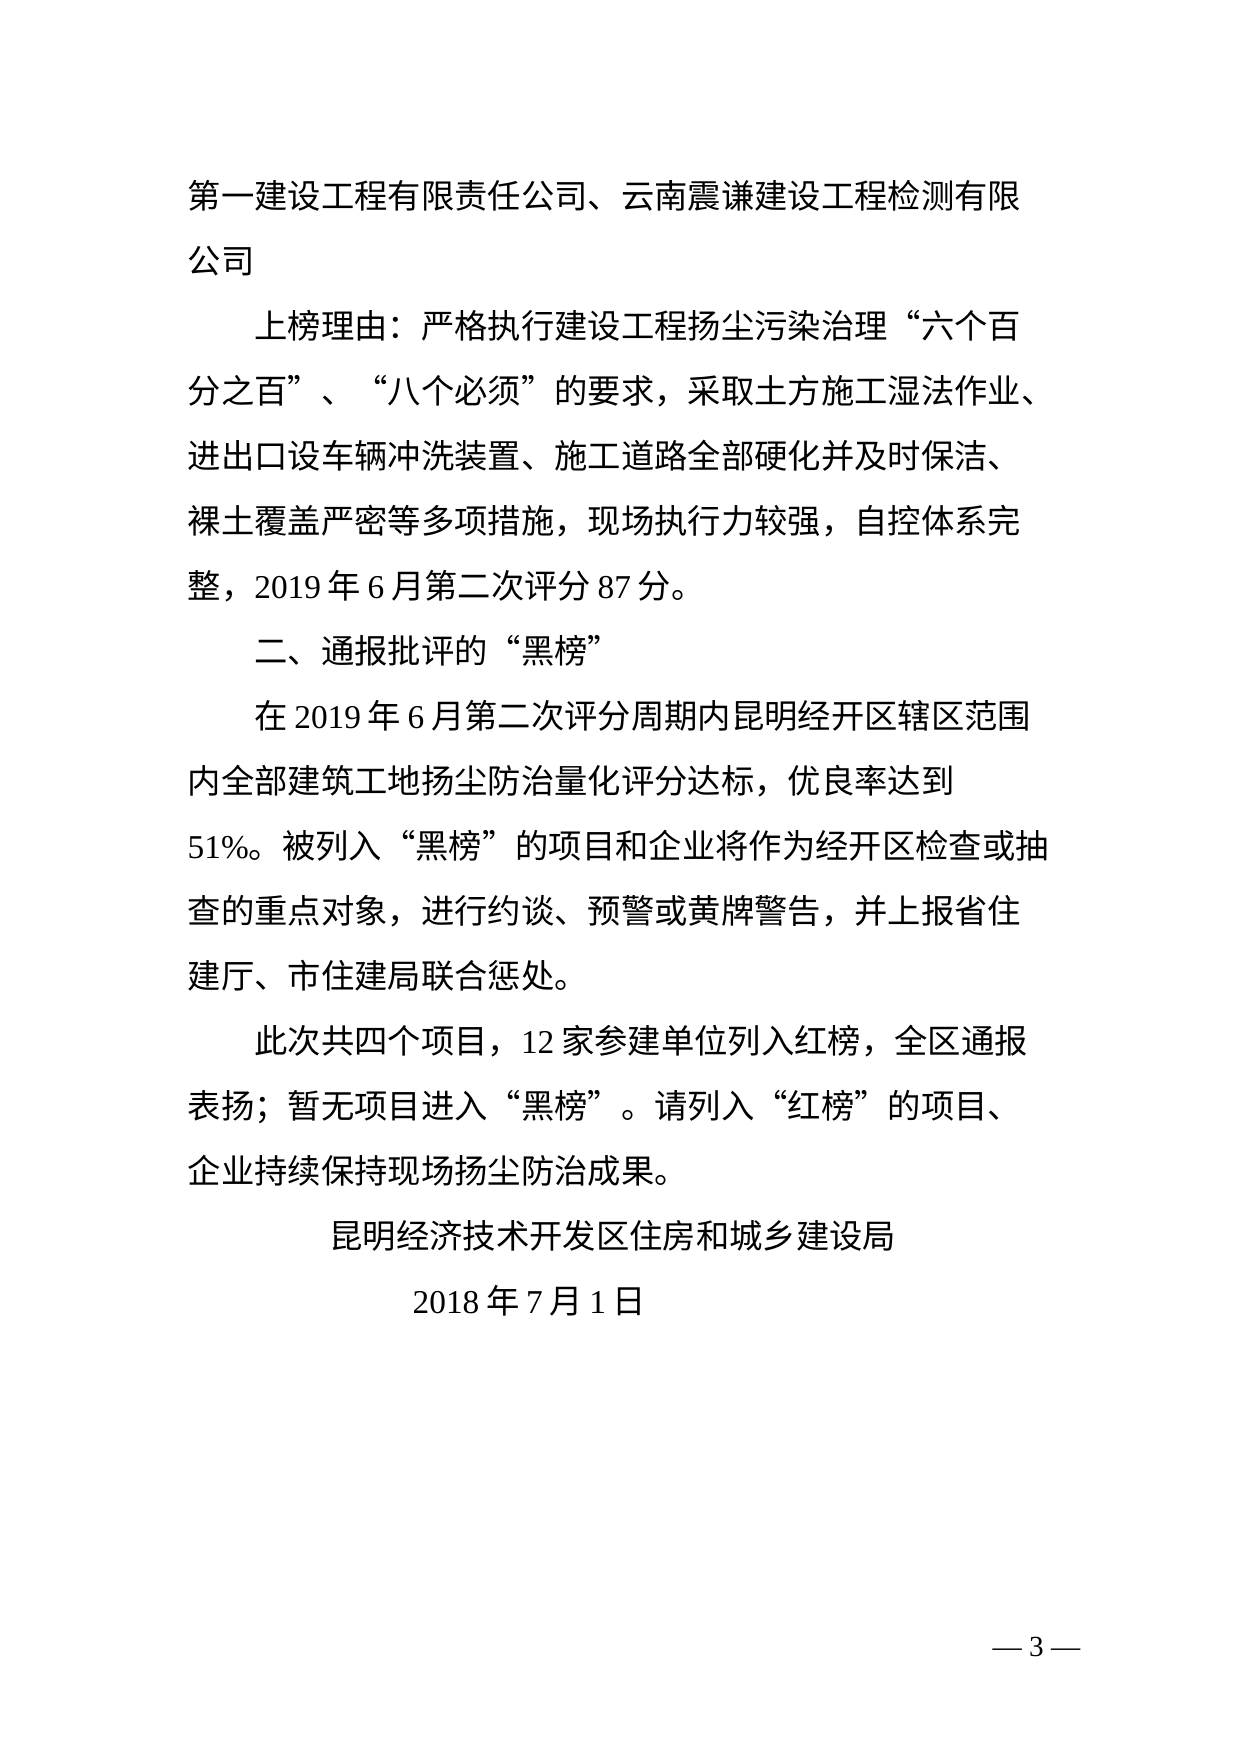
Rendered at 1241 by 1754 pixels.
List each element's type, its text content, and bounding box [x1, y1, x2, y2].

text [187, 292, 1053, 617]
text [187, 162, 1053, 292]
text 2018年7月1日 [187, 1267, 1053, 1332]
text 昆明经济技术开发区住房和城乡建设局 [187, 1202, 1053, 1267]
text 二、通报批评的“黑榜” [187, 617, 1053, 682]
text 在2019年6月第二次评分周期内昆明经开区辖区范围内全部建筑工地扬尘防治量化评分达标，优良率达到51%。被列入“黑榜”的项目和企业将作为经开区检查或抽查的重点对象，进行约谈、预警或黄牌警告，并上报省住建厅、市住建局联合惩处。 [187, 682, 1053, 1007]
text 此次共四个项目，12家参建单位列入红榜，全区通报表扬；暂无项目进入“黑榜”。请列入“红榜”的项目、企业持续保持现场扬尘防治成果。 [187, 1007, 1053, 1202]
